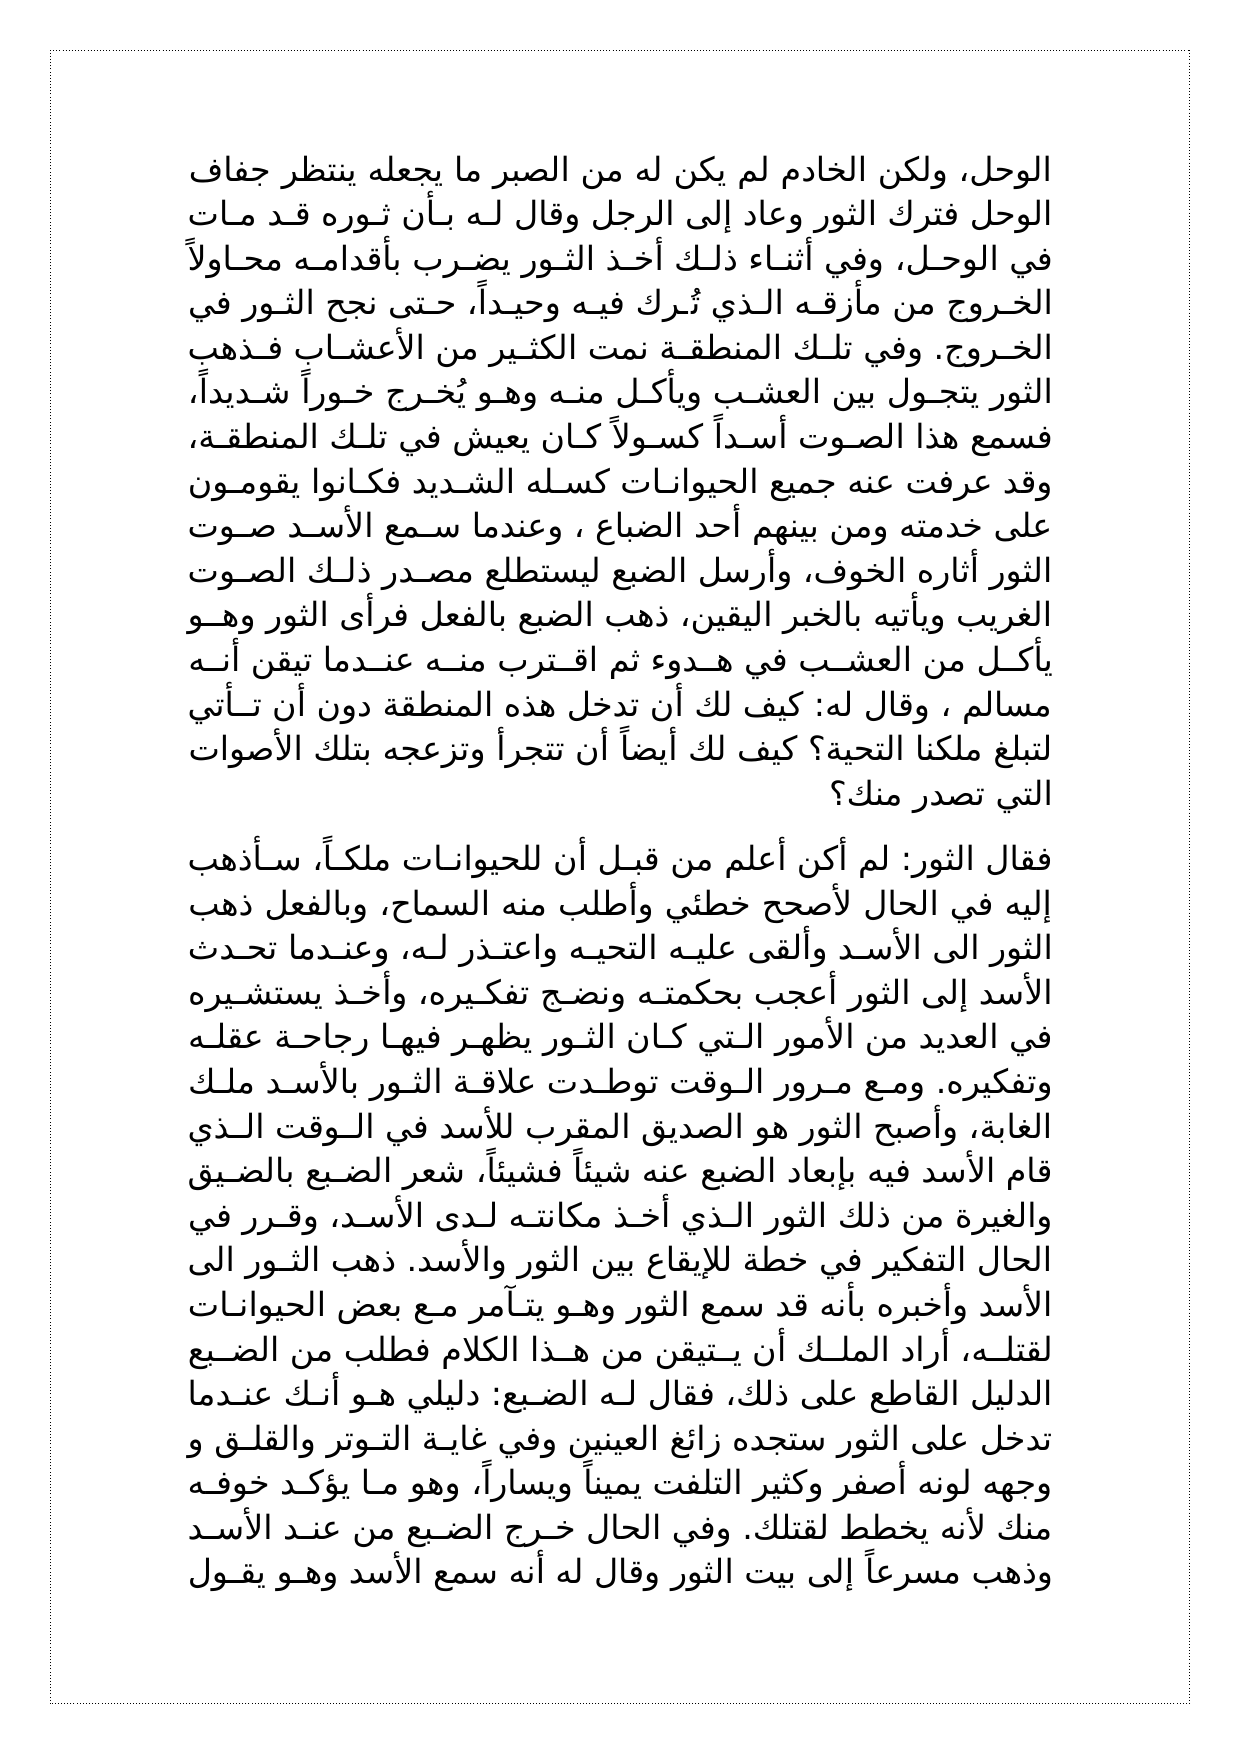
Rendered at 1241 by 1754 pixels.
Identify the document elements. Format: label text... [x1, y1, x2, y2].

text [187, 1458, 1053, 1592]
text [187, 150, 1053, 631]
